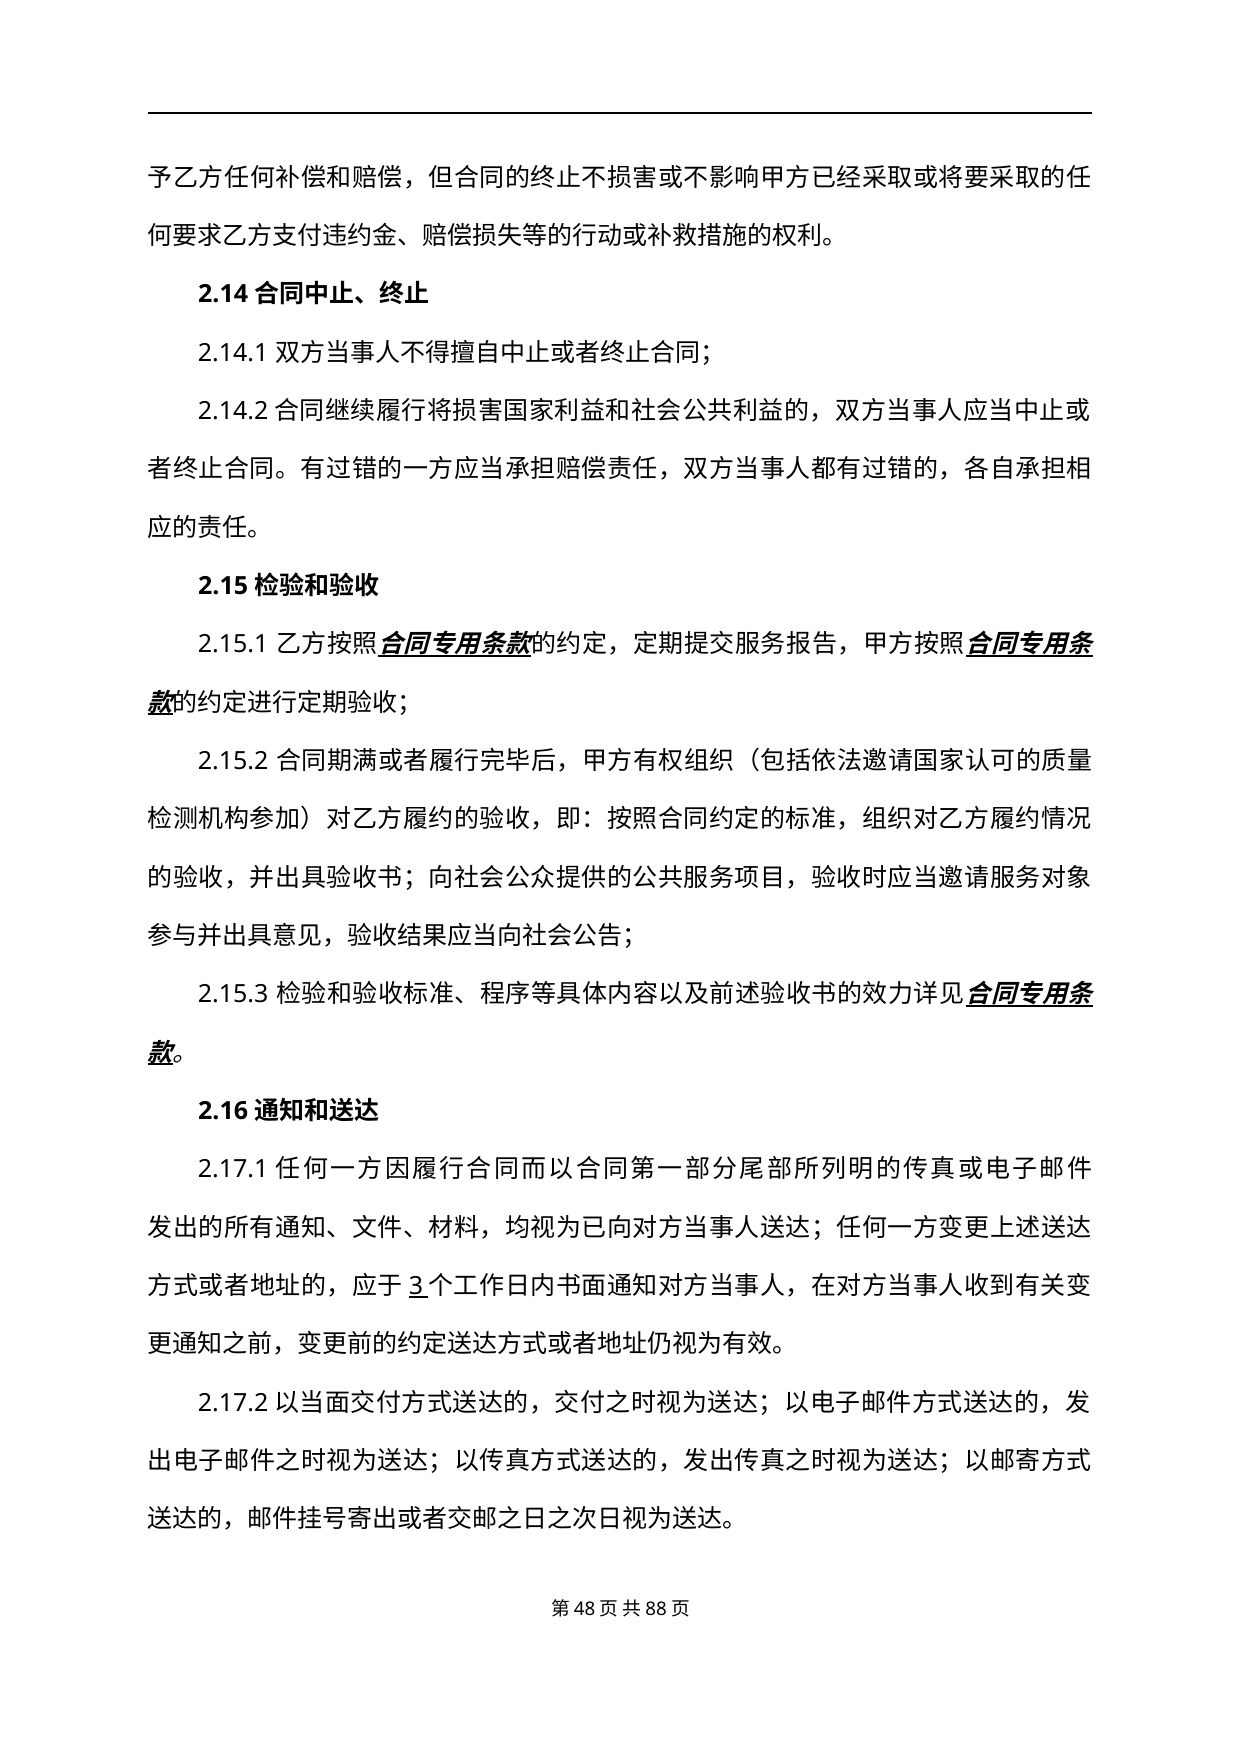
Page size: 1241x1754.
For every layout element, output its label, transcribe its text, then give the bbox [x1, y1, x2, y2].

text 2.15.3 检验和验收标准、程序等具体内容以及前述验收书的效力详见合同专用条款。 [148, 956, 1092, 1073]
text 2.16 通知和送达 [148, 1073, 1092, 1131]
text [148, 139, 1092, 256]
text 2.15.1 乙方按照合同专用条款的约定，定期提交服务报告，甲方按照合同专用条款的约定进行定期验收； [148, 606, 1092, 723]
text 2.14.2合同继续履行将损害国家利益和社会公共利益的，双方当事人应当中止或者终止合同。有过错的一方应当承担赔偿责任，双方当事人都有过错的，各自承担相应的责任。 [148, 373, 1092, 548]
text 2.15 检验和验收 [148, 548, 1092, 606]
text 2.17.2以当面交付方式送达的，交付之时视为送达；以电子邮件方式送达的，发出电子邮件之时视为送达；以传真方式送达的，发出传真之时视为送达；以邮寄方式送达的，邮件挂号寄出或者交邮之日之次日视为送达。 [148, 1364, 1092, 1539]
text 2.14.1 双方当事人不得擅自中止或者终止合同； [148, 314, 1092, 373]
text 2.14 合同中止、终止 [148, 256, 1092, 314]
text 2.15.2 合同期满或者履行完毕后，甲方有权组织（包括依法邀请国家认可的质量检测机构参加）对乙方履约的验收，即：按照合同约定的标准，组织对乙方履约情况的验收，并出具验收书；向社会公众提供的公共服务项目，验收时应当邀请服务对象参与并出具意见，验收结果应当向社会公告； [148, 723, 1092, 956]
text 2.17.1任何一方因履行合同而以合同第一部分尾部所列明的传真或电子邮件 发出的所有通知、文件、材料，均视为已向对方当事人送达；任何一方变更上述送达方式或者地址的，应于3个工作日内书面通知对方当事人，在对方当事人收到有关变更通知之前，变更前的约定送达方式或者地址仍视为有效。 [148, 1131, 1092, 1364]
